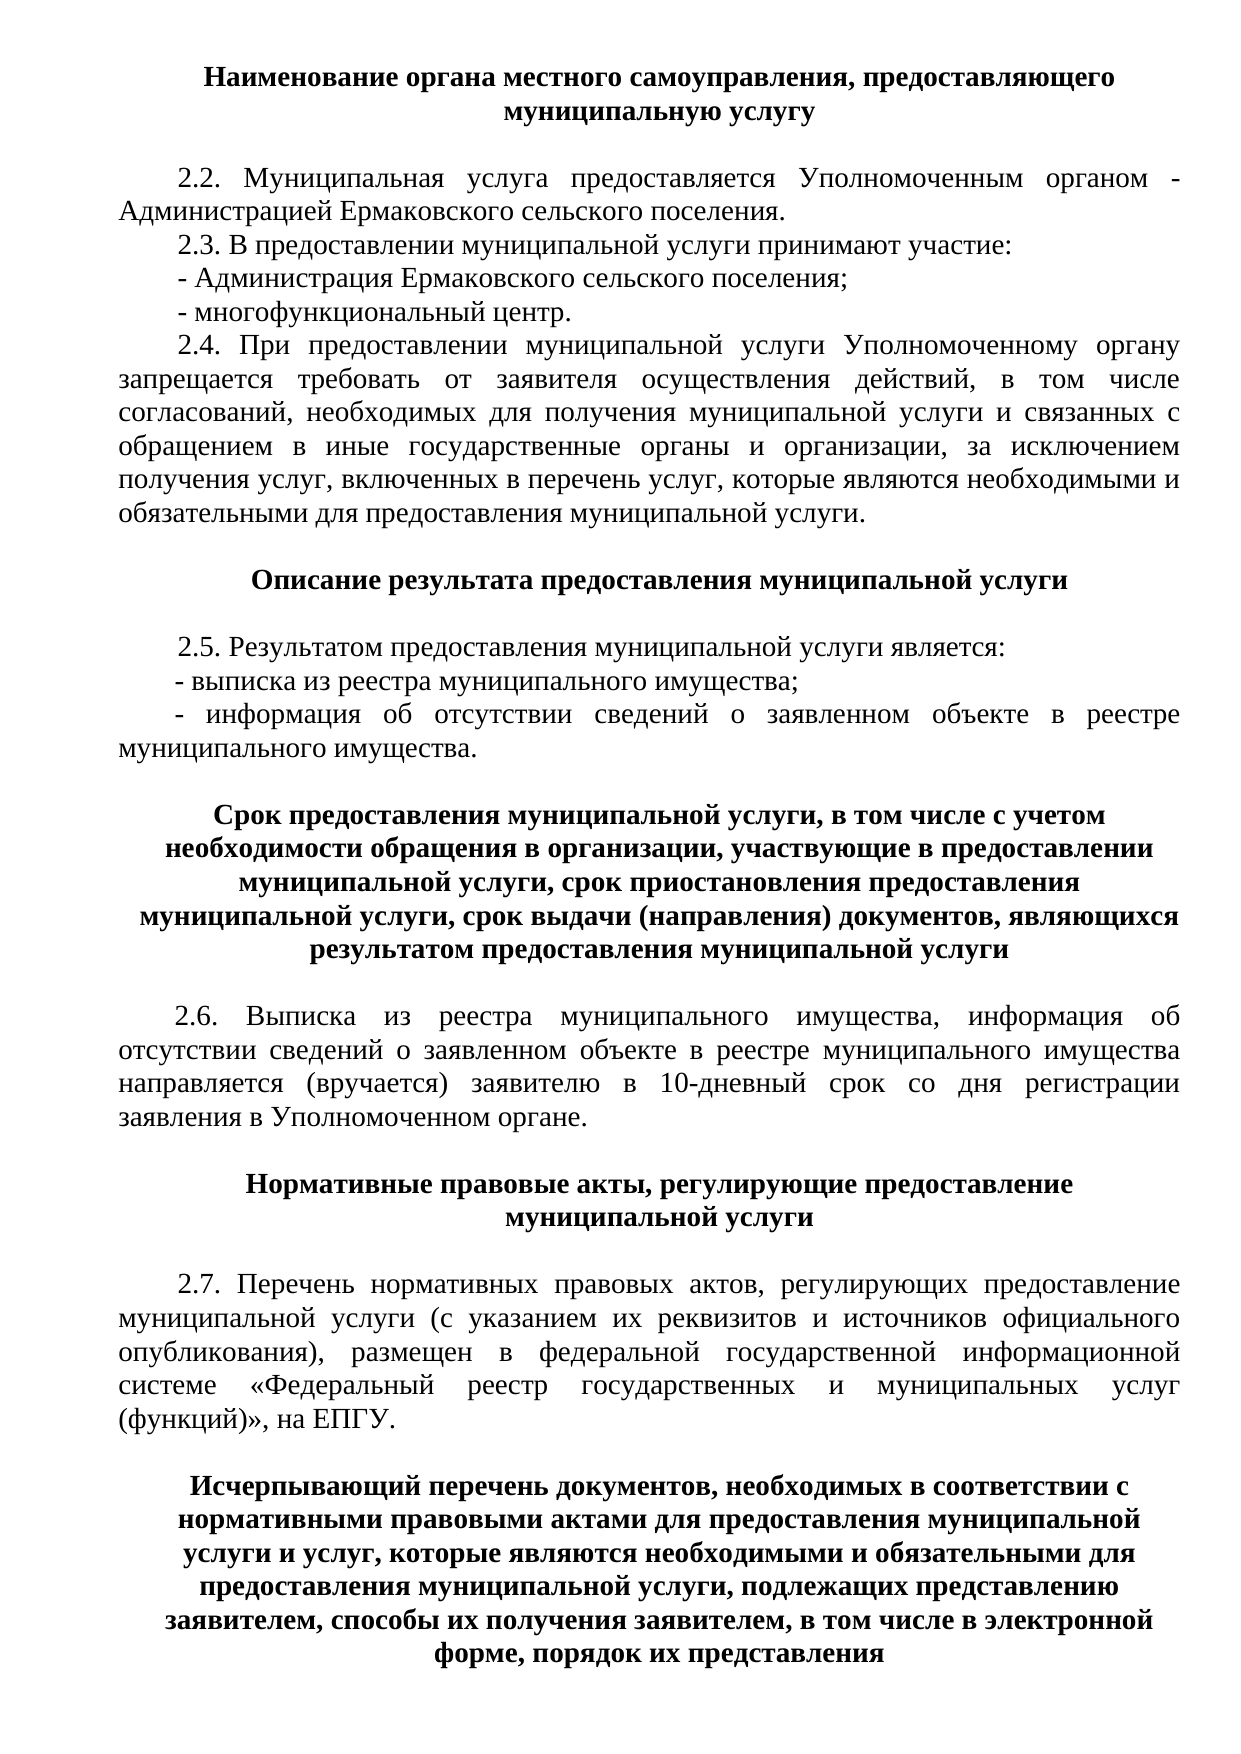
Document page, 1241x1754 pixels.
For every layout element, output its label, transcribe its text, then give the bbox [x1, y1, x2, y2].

text - многофункциональный центр. [118, 294, 1181, 327]
text 2.7. Перечень нормативных правовых актов, регулирующих предоставление муниципальной услуги (с указанием их реквизитов и источников официального опубликования), размещен в федеральной государственной информационной системе «Федеральный реестр государственных и муниципальных услуг (функций)», на ЕПГУ. [118, 1267, 1181, 1434]
text - Администрация Ермаковского сельского поселения; [118, 260, 1181, 294]
text - информация об отсутствии сведений о заявленном объекте в реестре муниципального имущества. [118, 696, 1181, 763]
text 2.2. Муниципальная услуга предоставляется Уполномоченным органом - Администрацией Ермаковского сельского поселения. [118, 160, 1181, 227]
subtitle Нормативные правовые акты, регулирующие предоставление муниципальной услуги [138, 1166, 1181, 1233]
text 2.3. В предоставлении муниципальной услуги принимают участие: [118, 227, 1181, 260]
subtitle Срок предоставления муниципальной услуги, в том числе с учетом необходимости обращения в организации, участвующие в предоставлении муниципальной услуги, срок приостановления предоставления муниципальной услуги, срок выдачи (направления) документов, являющихся результатом предоставления муниципальной услуги [138, 797, 1181, 965]
subtitle Исчерпывающий перечень документов, необходимых в соответствии с нормативными правовыми актами для предоставления муниципальной услуги и услуг, которые являются необходимыми и обязательными для предоставления муниципальной услуги, подлежащих представлению заявителем, способы их получения заявителем, в том числе в электронной форме, порядок их представления [138, 1468, 1181, 1669]
text 2.6. Выписка из реестра муниципального имущества, информация об отсутствии сведений о заявленном объекте в реестре муниципального имущества направляется (вручается) заявителю в 10-дневный срок со дня регистрации заявления в Уполномоченном органе. [118, 998, 1181, 1132]
subtitle Наименование органа местного самоуправления, предоставляющего муниципальную услугу [138, 59, 1181, 126]
text - выписка из реестра муниципального имущества; [118, 663, 1181, 696]
subtitle Описание результата предоставления муниципальной услуги [138, 562, 1181, 596]
text 2.4. При предоставлении муниципальной услуги Уполномоченному органу запрещается требовать от заявителя осуществления действий, в том числе согласований, необходимых для получения муниципальной услуги и связанных с обращением в иные государственные органы и организации, за исключением получения услуг, включенных в перечень услуг, которые являются необходимыми и обязательными для предоставления муниципальной услуги. [118, 327, 1181, 529]
text 2.5. Результатом предоставления муниципальной услуги является: [118, 629, 1181, 663]
